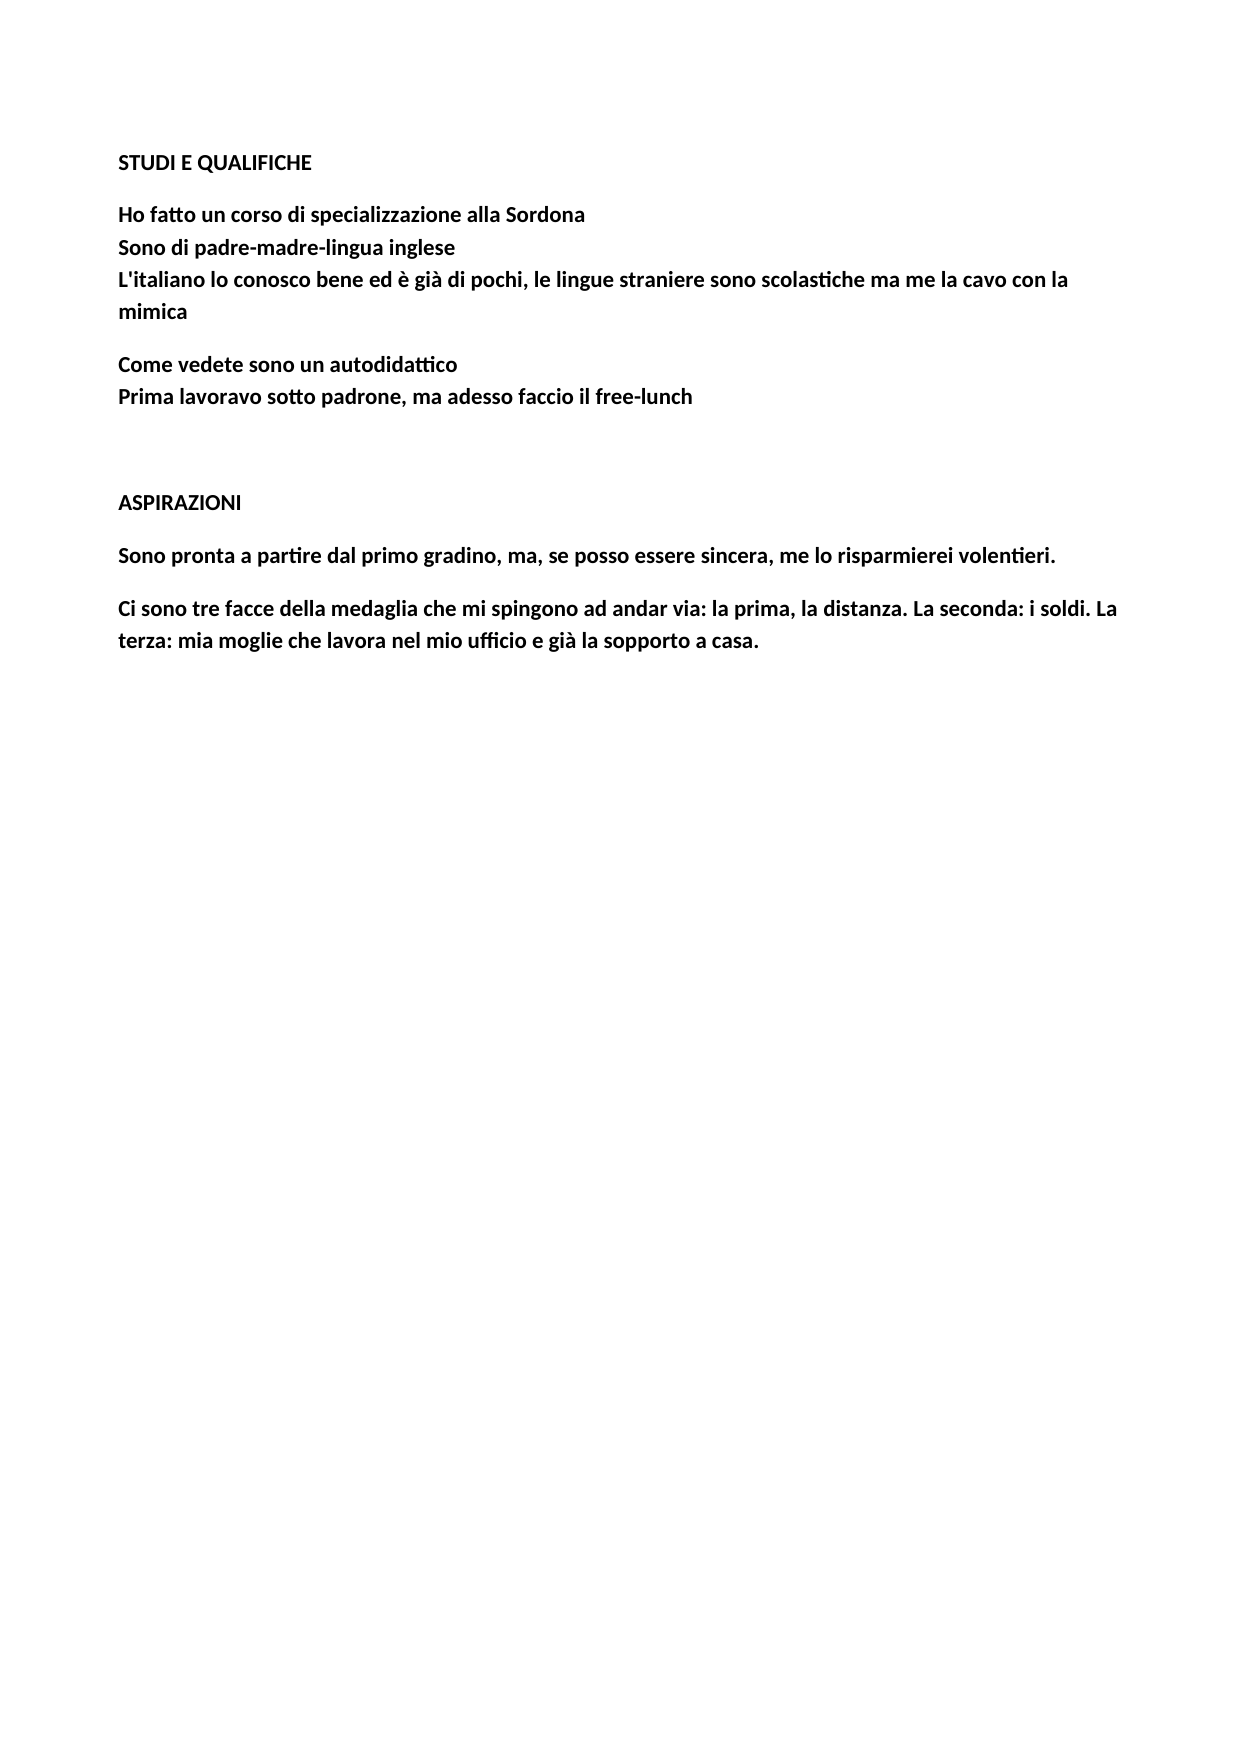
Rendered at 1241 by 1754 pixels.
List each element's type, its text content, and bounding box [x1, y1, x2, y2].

text Ci sono tre facce della medaglia che mi spingono ad andar via: la prima, la distanza. La seconda: i soldi. La terza: mia moglie che lavora nel mio ufficio e già la sopporto a casa. [118, 594, 1122, 655]
text STUDI E QUALIFICHE [118, 148, 1122, 176]
text Ho fatto un corso di specializzazione alla Sordona Sono di padre-madre-lingua inglese L'italiano lo conosco bene ed è già di pochi, le lingue straniere sono scolastiche ma me la cavo con la mimica [118, 201, 1122, 325]
text ASPIRAZIONI [118, 488, 1122, 516]
text Come vedete sono un autodidattico Prima lavoravo sotto padrone, ma adesso faccio il free-lunch [118, 350, 1122, 410]
text Sono pronta a partire dal primo gradino, ma, se posso essere sincera, me lo risparmierei volentieri. [118, 541, 1122, 569]
